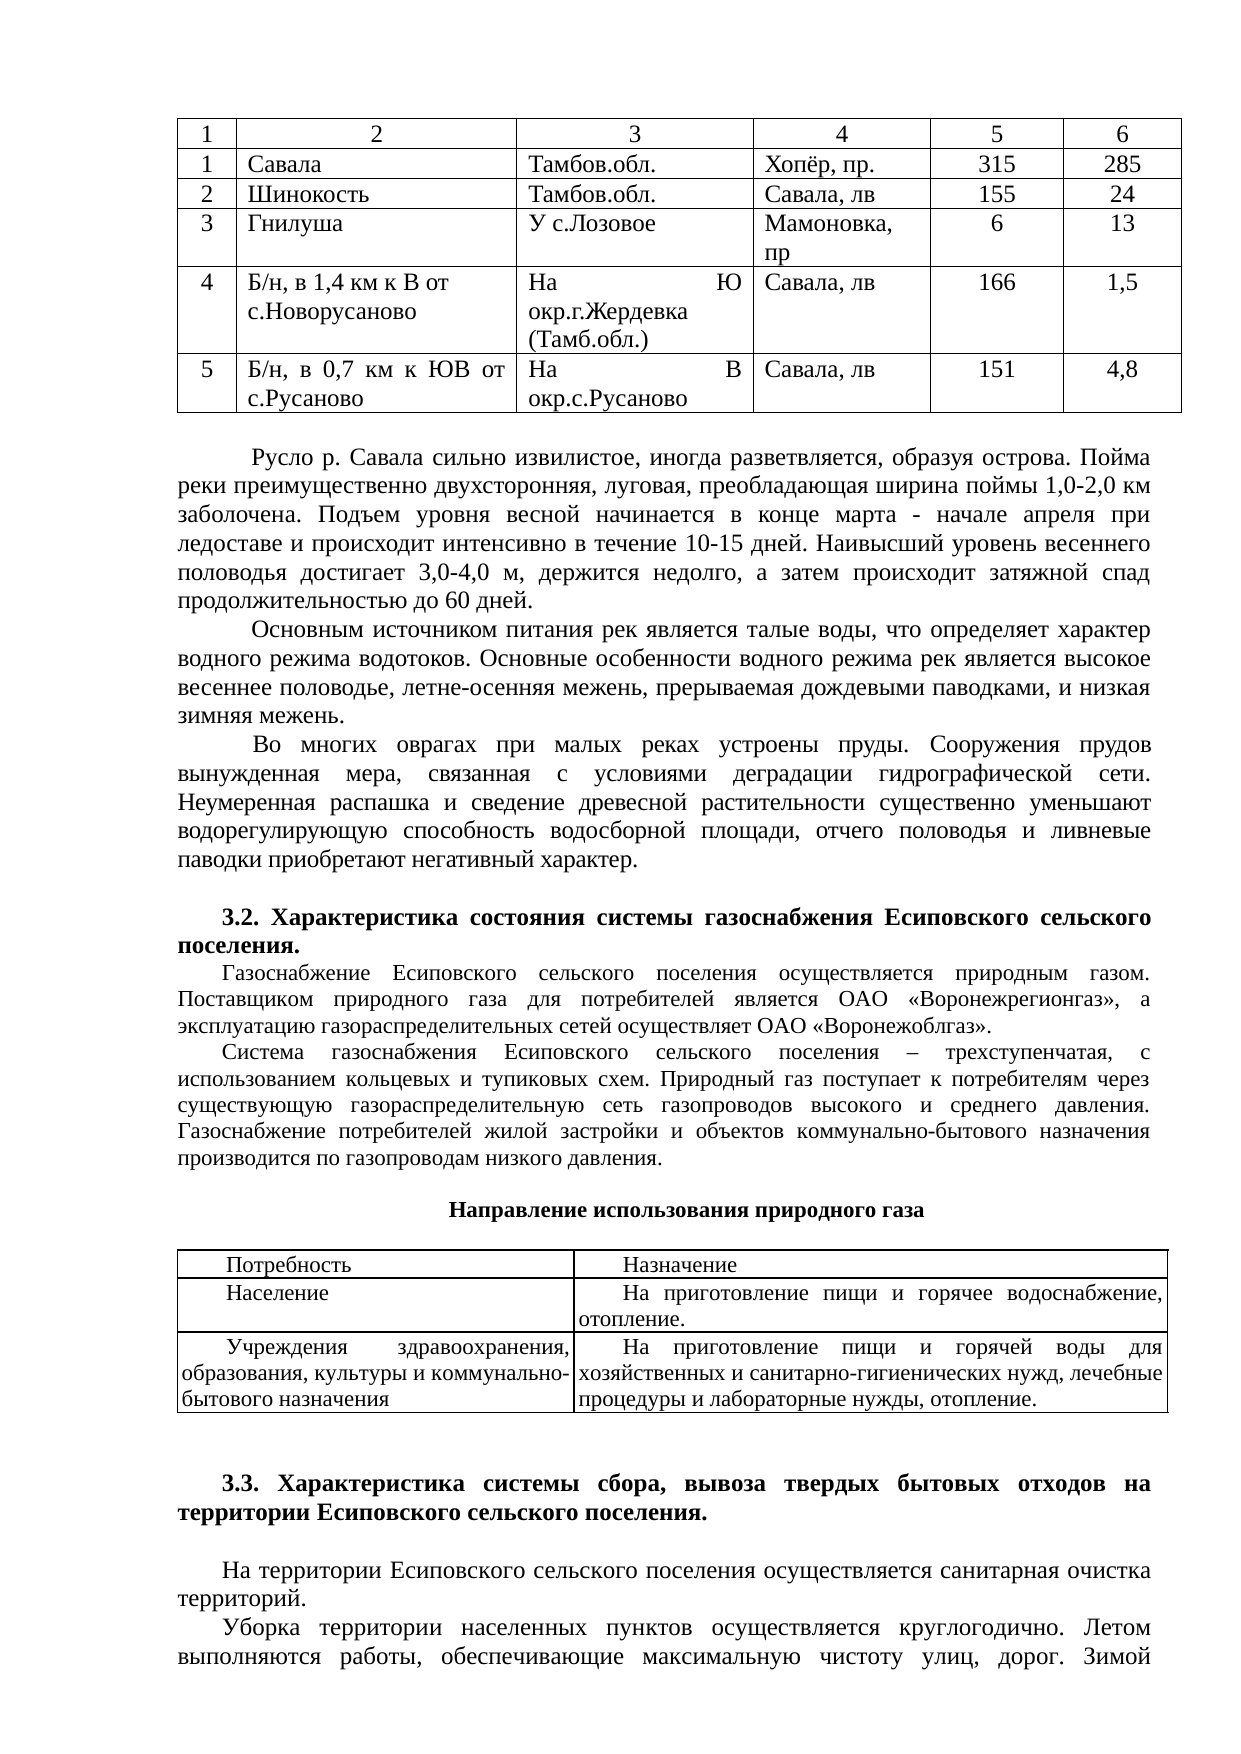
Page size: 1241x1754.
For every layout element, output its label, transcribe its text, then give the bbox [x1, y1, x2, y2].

table_cell 151 [931, 354, 1063, 412]
table_header Назначение [575, 1251, 1167, 1277]
table_cell 4,8 [1064, 354, 1181, 412]
table_cell На приготовление пищи и горячей воды для хозяйственных и санитарно-гигиенических нужд, лечебные процедуры и лабораторные нужды, отопление. [575, 1333, 1167, 1412]
table_cell 155 [931, 179, 1063, 207]
table_cell Тамбов.обл. [517, 179, 753, 207]
table_cell Шинокость [237, 179, 516, 207]
text Направление использования природного газа [177, 1196, 1152, 1223]
text Основным источником питания рек является талые воды, что определяет характер водного режима водотоков. Основные особенности водного режима рек является высокое весеннее половодье, летне-осенняя межень, прерываемая дождевыми паводками, и низкая зимняя межень. [177, 614, 1152, 729]
table_cell На приготовление пищи и горячее водоснабжение, отопление. [575, 1279, 1167, 1331]
table_cell 13 [1064, 209, 1181, 266]
table_cell 6 [1064, 119, 1181, 148]
table_cell 2 [178, 179, 236, 207]
text 3.3. Характеристика системы сбора, вывоза твердых бытовых отходов на территории Есиповского сельского поселения. [177, 1468, 1152, 1526]
table_cell 285 [1064, 149, 1181, 178]
text Во многих оврагах при малых реках устроены пруды. Сооружения прудов вынужденная мера, связанная с условиями деградации гидрографической сети. Неумеренная распашка и сведение древесной растительности существенно уменьшают водорегулирующую способность водосборной площади, отчего половодья и ливневые паводки приобретают негативный характер. [177, 729, 1152, 873]
table_cell Савала, лв [754, 267, 930, 353]
text На территории Есиповского сельского поселения осуществляется санитарная очистка территорий. [177, 1555, 1152, 1612]
table_cell 3 [517, 119, 753, 148]
table_cell 315 [931, 149, 1063, 178]
table_cell 1 [178, 119, 236, 148]
table_cell Савала [237, 149, 516, 178]
text Русло р. Савала сильно извилистое, иногда разветвляется, образуя острова. Пойма реки преимущественно двухсторонняя, луговая, преобладающая ширина поймы 1,0-2,0 км заболочена. Подъем уровня весной начинается в конце марта - начале апреля при ледоставе и происходит интенсивно в течение 10-15 дней. Наивысший уровень весеннего половодья достигает 3,0-4,0 м, держится недолго, а затем происходит затяжной спад продолжительностью до 60 дней. [177, 442, 1152, 614]
table_cell 1,5 [1064, 267, 1181, 353]
table_cell 3 [178, 209, 236, 266]
table_cell 4 [754, 119, 930, 148]
table_cell 24 [1064, 179, 1181, 207]
table_cell Гнилуша [237, 209, 516, 266]
text Газоснабжение Есиповского сельского поселения осуществляется природным газом. Поставщиком природного газа для потребителей является ОАО «Воронежрегионгаз», а эксплуатацию газораспределительных сетей осуществляет ОАО «Воронежоблгаз». [177, 959, 1152, 1038]
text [177, 1612, 1152, 1670]
text 3.2. Характеристика состояния системы газоснабжения Есиповского сельского поселения. [177, 902, 1152, 959]
table_cell 166 [931, 267, 1063, 353]
table_cell 5 [931, 119, 1063, 148]
table_cell Савала, лв [754, 354, 930, 412]
table_header Потребность [178, 1251, 573, 1277]
table_cell 2 [237, 119, 516, 148]
text Система газоснабжения Есиповского сельского поселения – трехступенчатая, с использованием кольцевых и тупиковых схем. Природный газ поступает к потребителям через существующую газораспределительную сеть газопроводов высокого и среднего давления. Газоснабжение потребителей жилой застройки и объектов коммунально-бытового назначения производится по газопроводам низкого давления. [177, 1038, 1152, 1170]
table_cell 1 [178, 149, 236, 178]
table_cell У с.Лозовое [517, 209, 753, 266]
table_cell На Ю окр.г.Жердевка (Тамб.обл.) [517, 267, 753, 353]
table_cell Б/н, в 0,7 км к ЮВ от с.Русаново [237, 354, 516, 412]
table_cell Б/н, в 1,4 км к В от с.Новорусаново [237, 267, 516, 353]
table_cell На В окр.с.Русаново [517, 354, 753, 412]
table_cell Мамоновка, пр [754, 209, 930, 266]
table_cell Хопёр, пр. [754, 149, 930, 178]
table_cell Учреждения здравоохранения, образования, культуры и коммунально-бытового назначения [178, 1333, 573, 1412]
table_cell Савала, лв [754, 179, 930, 207]
table_cell 5 [178, 354, 236, 412]
table_cell 4 [178, 267, 236, 353]
table_cell Население [178, 1279, 573, 1331]
table_cell Тамбов.обл. [517, 149, 753, 178]
table_cell 6 [931, 209, 1063, 266]
